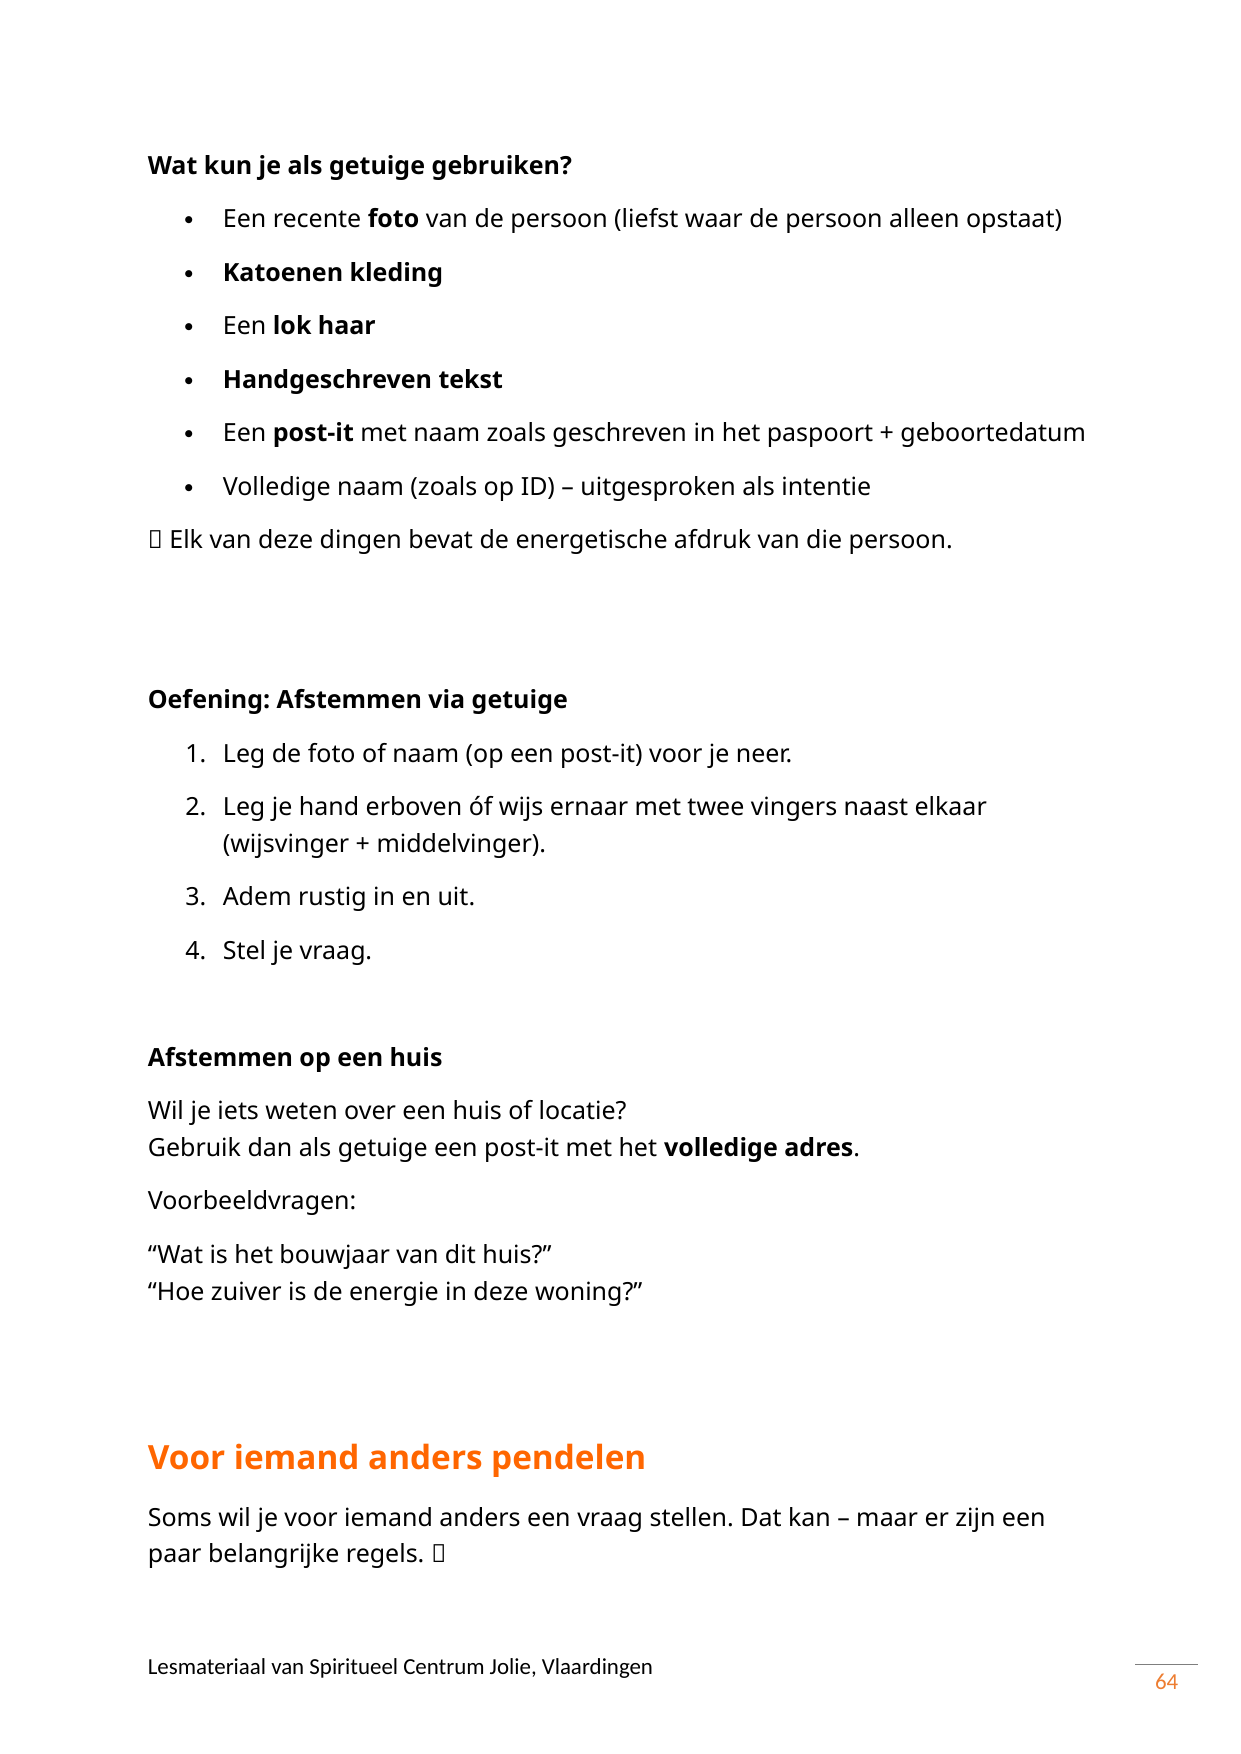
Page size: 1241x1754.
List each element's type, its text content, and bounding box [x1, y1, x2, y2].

text Oefening: Afstemmen via getuige [148, 682, 1093, 716]
text Afstemmen op een huis [148, 1039, 1093, 1073]
text Wil je iets weten over een huis of locatie? Gebruik dan als getuige een post-it met het volledige adres. [148, 1093, 1093, 1164]
text Wat kun je als getuige gebruiken? [148, 148, 1093, 182]
text Soms wil je voor iemand anders een vraag stellen. Dat kan – maar er zijn een paar belangrijke regels. 🧘 [148, 1499, 1093, 1570]
list Een post-it met naam zoals geschreven in het paspoort + geboortedatum [185, 415, 1093, 449]
list Katoenen kleding [185, 254, 1093, 288]
list Adem rustig in en uit. [185, 879, 1093, 913]
text “Wat is het bouwjaar van dit huis?” “Hoe zuiver is de energie in deze woning?” [148, 1236, 1093, 1307]
text Voor iemand anders pendelen [148, 1433, 1093, 1479]
list Handgeschreven tekst [185, 361, 1093, 395]
list Volledige naam (zoals op ID) – uitgesproken als intentie [185, 468, 1093, 502]
list Een lok haar [185, 308, 1093, 342]
list Een recente foto van de persoon (liefst waar de persoon alleen opstaat) [185, 201, 1093, 235]
text 💡 Elk van deze dingen bevat de energetische afdruk van die persoon. [148, 522, 1093, 556]
text Voorbeeldvragen: [148, 1183, 1093, 1217]
list Leg je hand erboven óf wijs ernaar met twee vingers naast elkaar (wijsvinger + middelvinger). [185, 789, 1093, 860]
list Leg de foto of naam (op een post-it) voor je neer. [185, 735, 1093, 769]
list Stel je vraag. [185, 932, 1093, 967]
